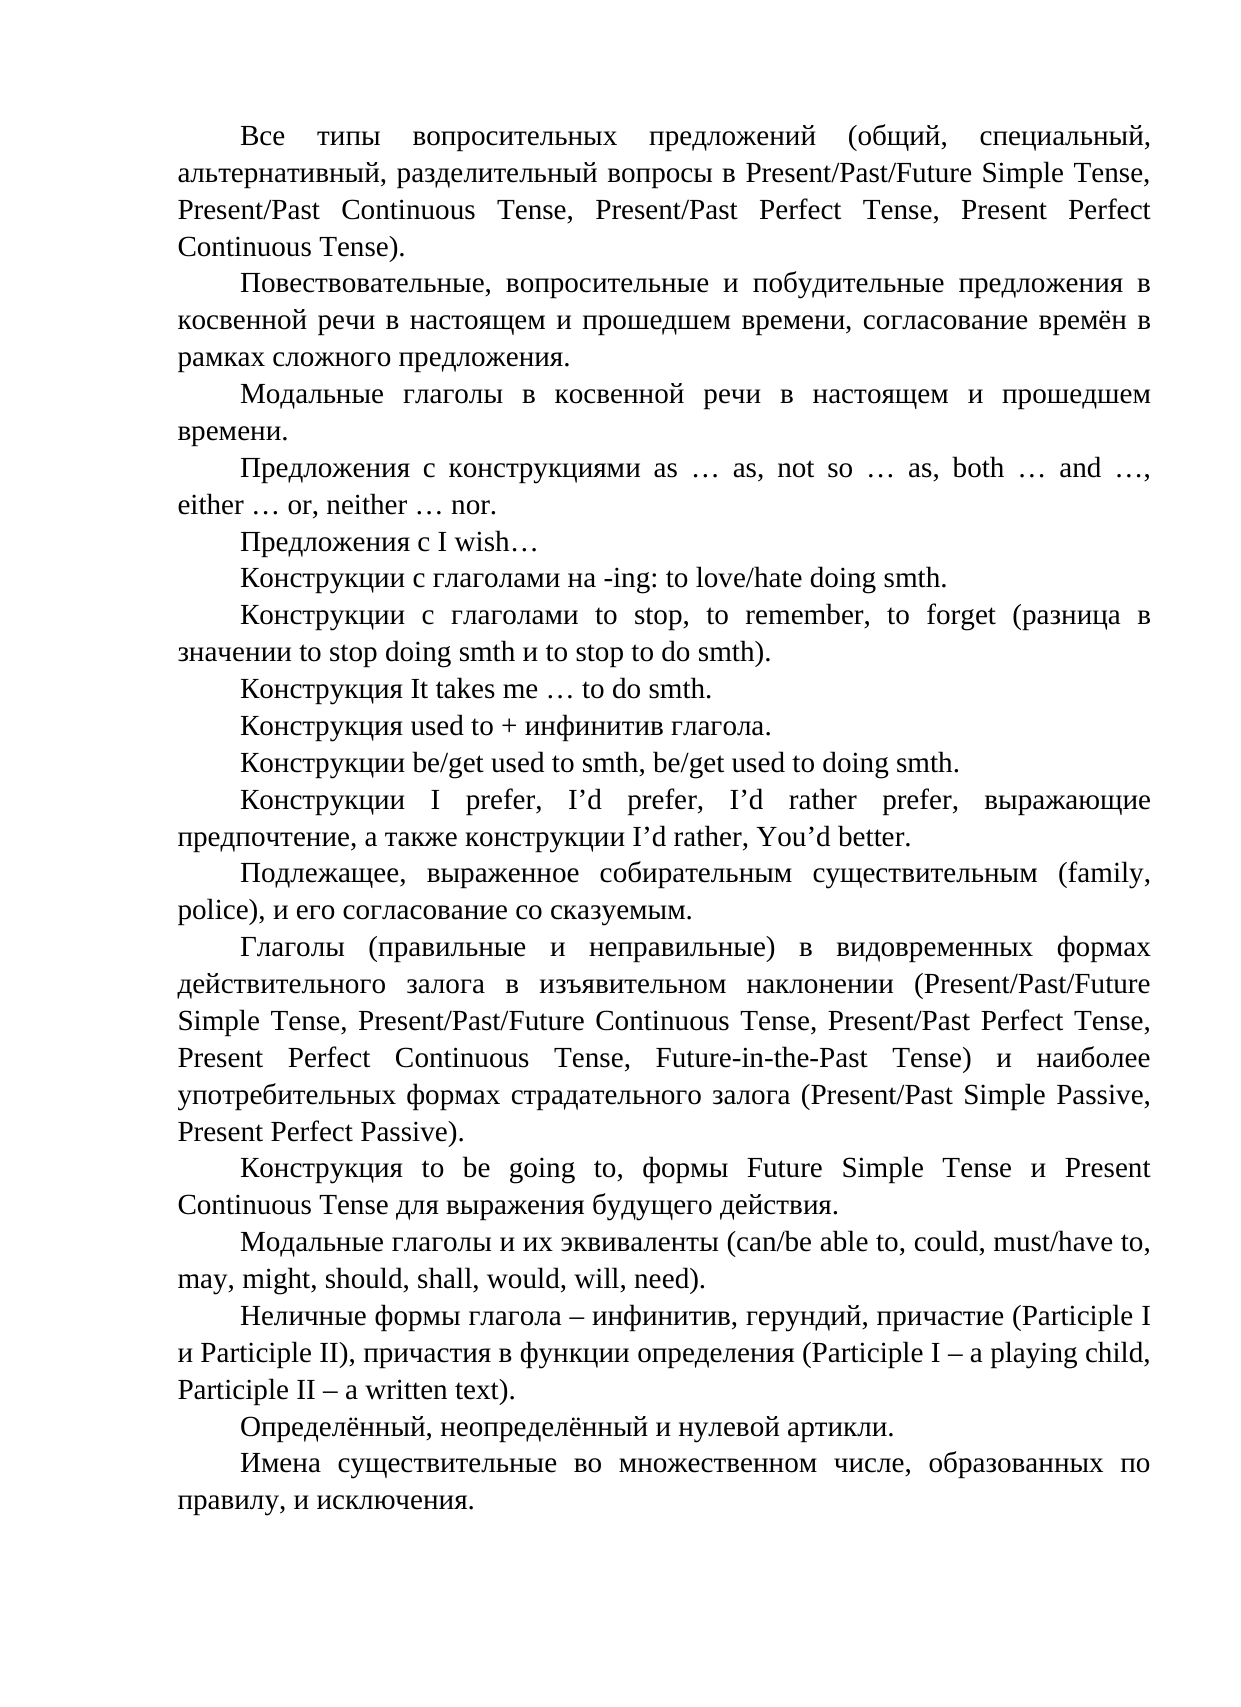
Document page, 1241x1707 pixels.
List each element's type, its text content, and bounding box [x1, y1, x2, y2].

text Конструкция used to + инфинитив глагола. [177, 708, 1152, 742]
text Определённый, неопределённый и нулевой артикли. [177, 1409, 1152, 1442]
text Конструкция It takes me … to do smth. [177, 671, 1152, 705]
text Неличные формы глагола – инфинитив, герундий, причастие (Participle I и Participle II), причастия в функции определения (Participle I – a playing child, Participle II – a written text). [177, 1298, 1152, 1405]
text Подлежащее, выраженное собирательным существительным (family, police), и его согласование со сказуемым. [177, 856, 1152, 926]
text Модальные глаголы в косвенной речи в настоящем и прошедшем времени. [177, 376, 1152, 447]
text Повествовательные, вопросительные и побудительные предложения в косвенной речи в настоящем и прошедшем времени, согласование времён в рамках сложного предложения. [177, 266, 1152, 373]
text Глаголы (правильные и неправильные) в видовременных формах действительного залога в изъявительном наклонении (Present/Past/Future Simple Tense, Present/Past/Future Continuous Tense, Present/Past Perfect Tense, Present Perfect Continuous Tense, Future-in-the-Past Tense) и наиболее употребительных формах страдательного залога (Present/Past Simple Passive, Present Perfect Passive). [177, 929, 1152, 1147]
text Конструкции be/get used to smth, be/get used to doing smth. [177, 745, 1152, 778]
text Все типы вопросительных предложений (общий, специальный, альтернативный, разделительный вопросы в Present/Past/Future Simple Tense, Present/Past Continuous Tense, Present/Past Perfect Tense, Present Perfect Continuous Tense). [177, 118, 1152, 262]
text Имена существительные во множественном числе, образованных по правилу, и исключения. [177, 1446, 1152, 1516]
text Конструкции I prefer, I’d prefer, I’d rather prefer, выражающие предпочтение, а также конструкции I’d rather, You’d better. [177, 782, 1152, 852]
text Конструкции с глаголами на -ing: to love/hate doing smth. [177, 561, 1152, 594]
text Конструкция to be going to, формы Future Simple Tense и Present Continuous Tense для выражения будущего действия. [177, 1151, 1152, 1221]
text Модальные глаголы и их эквиваленты (can/be able to, could, must/have to, may, might, should, shall, would, will, need). [177, 1224, 1152, 1295]
text Предложения с I wish… [177, 524, 1152, 557]
text Конструкции c глаголами to stop, to remember, to forget (разница в значении to stop doing smth и to stop to do smth). [177, 597, 1152, 668]
text Предложения с конструкциями as … as, not so … as, both … and …, either … or, neither … nor. [177, 450, 1152, 520]
